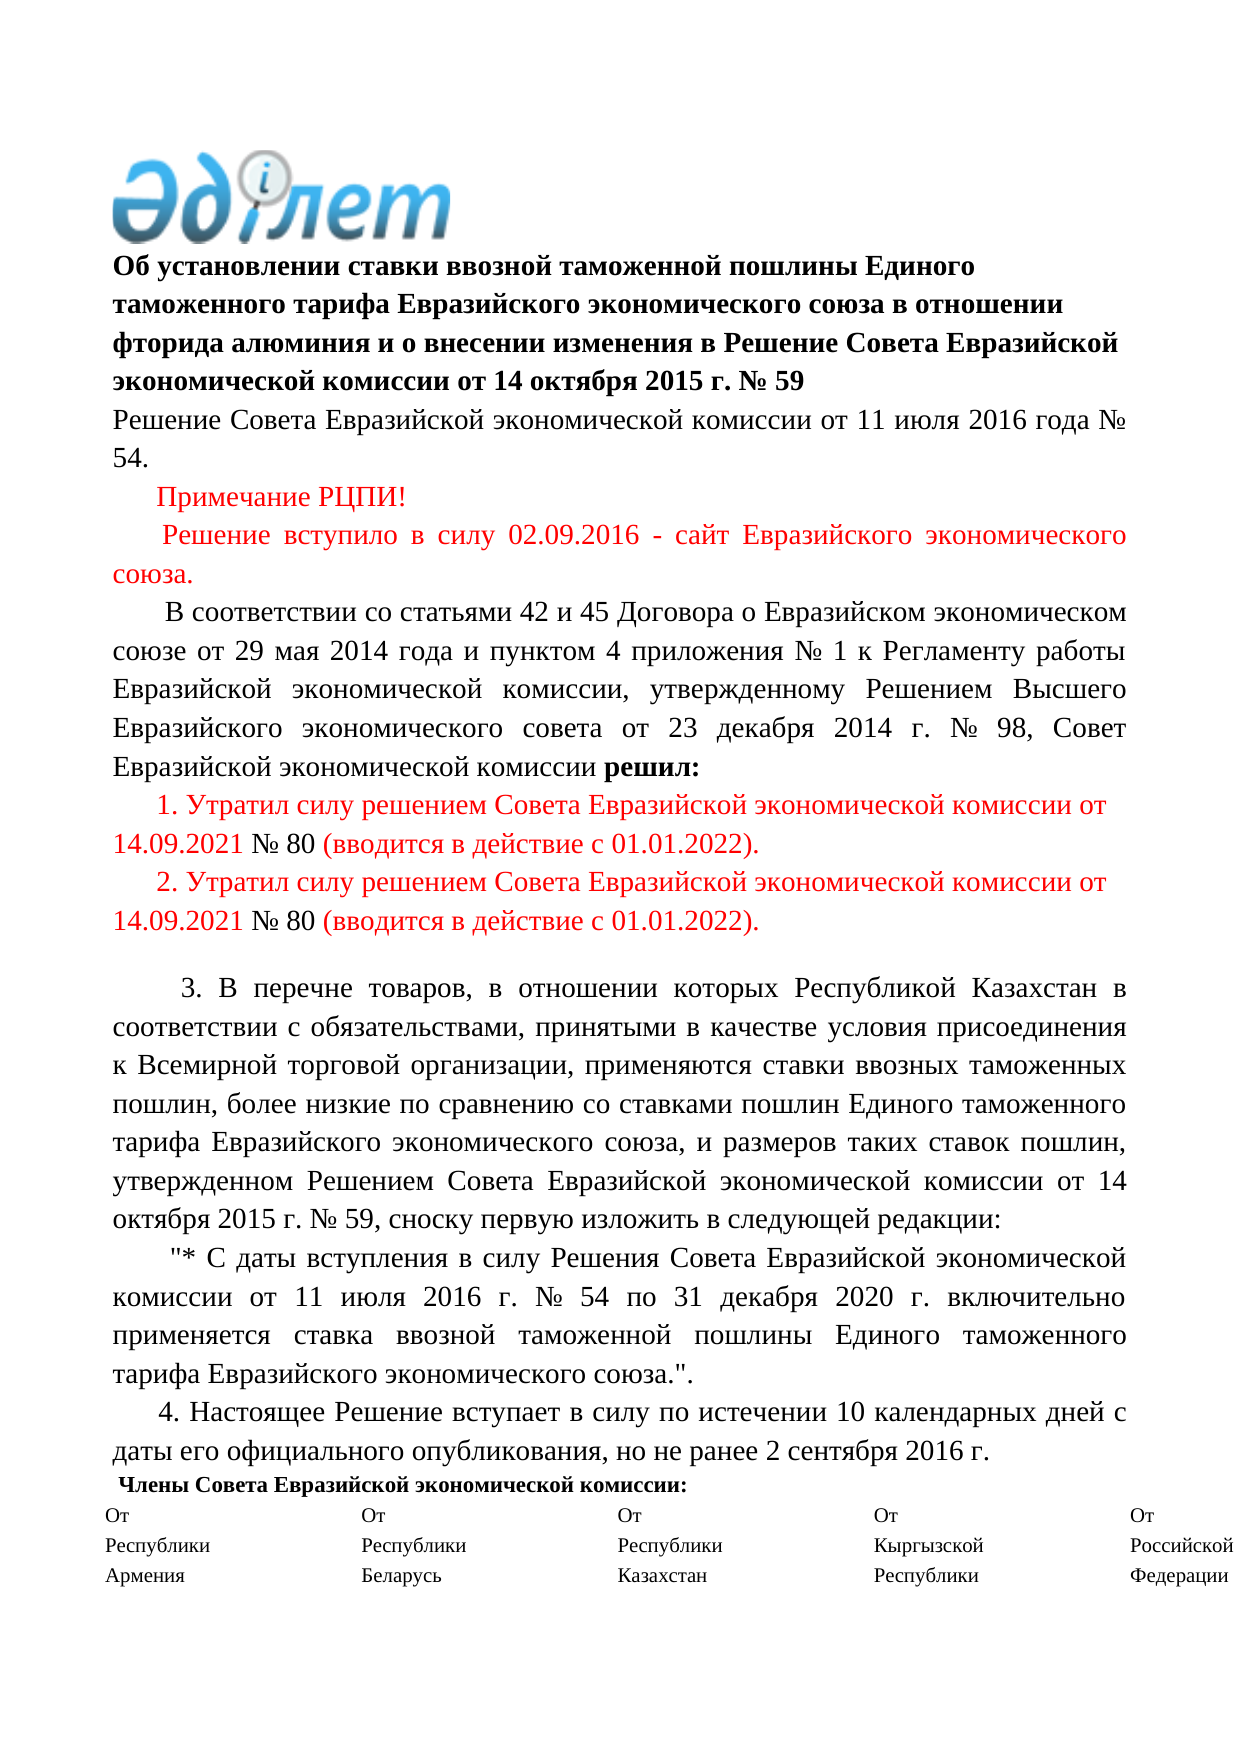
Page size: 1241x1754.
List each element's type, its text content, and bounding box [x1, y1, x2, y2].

table_header От Республики Армения [101, 1502, 357, 1594]
table_header От Российской Федерации [1126, 1502, 1240, 1594]
table_header От Республики Беларусь [358, 1502, 614, 1594]
table_header От Кыргызской Республики [870, 1502, 1126, 1594]
text 4. Настоящее Решение вступает в силу по истечении 10 календарных дней с даты его официального опубликования, но не ранее 2 сентября 2016 г. [112, 1394, 1128, 1466]
text 1. Утратил силу решением Совета Евразийской экономической комиссии от 14.09.2021 № 80 (вводится в действие с 01.01.2022). 2. Утратил силу решением Совета Евразийской экономической комиссии от 14.09.2021 № 80 (вводится в действие с 01.01.2022). [112, 787, 1128, 967]
picture [112, 150, 451, 244]
text Члены Совета Евразийской экономической комиссии: [112, 1471, 1128, 1498]
text 3. В перечне товаров, в отношении которых Республикой Казахстан в соответствии с обязательствами, принятыми в качестве условия присоединения к Всемирной торговой организации, применяются ставки ввозных таможенных пошлин, более низкие по сравнению со ставками пошлин Единого таможенного тарифа Евразийского экономического союза, и размеров таких ставок пошлин, утвержденном Решением Совета Евразийской экономической комиссии от 14 октября 2015 г. № 59, сноску первую изложить в следующей редакции: [112, 970, 1128, 1235]
text Решение вступило в силу 02.09.2016 - сайт Евразийского экономического союза. [112, 517, 1128, 589]
text В соответствии со статьями 42 и 45 Договора о Евразийском экономическом союзе от 29 мая 2014 года и пунктом 4 приложения № 1 к Регламенту работы Евразийской экономической комиссии, утвержденному Решением Высшего Евразийского экономического совета от 23 декабря 2014 г. № 98, Совет Евразийской экономической комиссии решил: [112, 594, 1128, 782]
table_header От Республики Казахстан [614, 1502, 870, 1594]
text "* С даты вступления в силу Решения Совета Евразийской экономической комиссии от 11 июля 2016 г. № 54 по 31 декабря 2020 г. включительно применяется ставка ввозной таможенной пошлины Единого таможенного тарифа Евразийского экономического союза.". [112, 1240, 1128, 1389]
text Решение Совета Евразийской экономической комиссии от 11 июля 2016 года № 54. [112, 402, 1128, 474]
text Об установлении ставки ввозной таможенной пошлины Единого таможенного тарифа Евразийского экономического союза в отношении фторида алюминия и о внесении изменения в Решение Совета Евразийской экономической комиссии от 14 октября 2015 г. № 59 [112, 248, 1128, 397]
text Примечание РЦПИ! [112, 479, 1128, 512]
